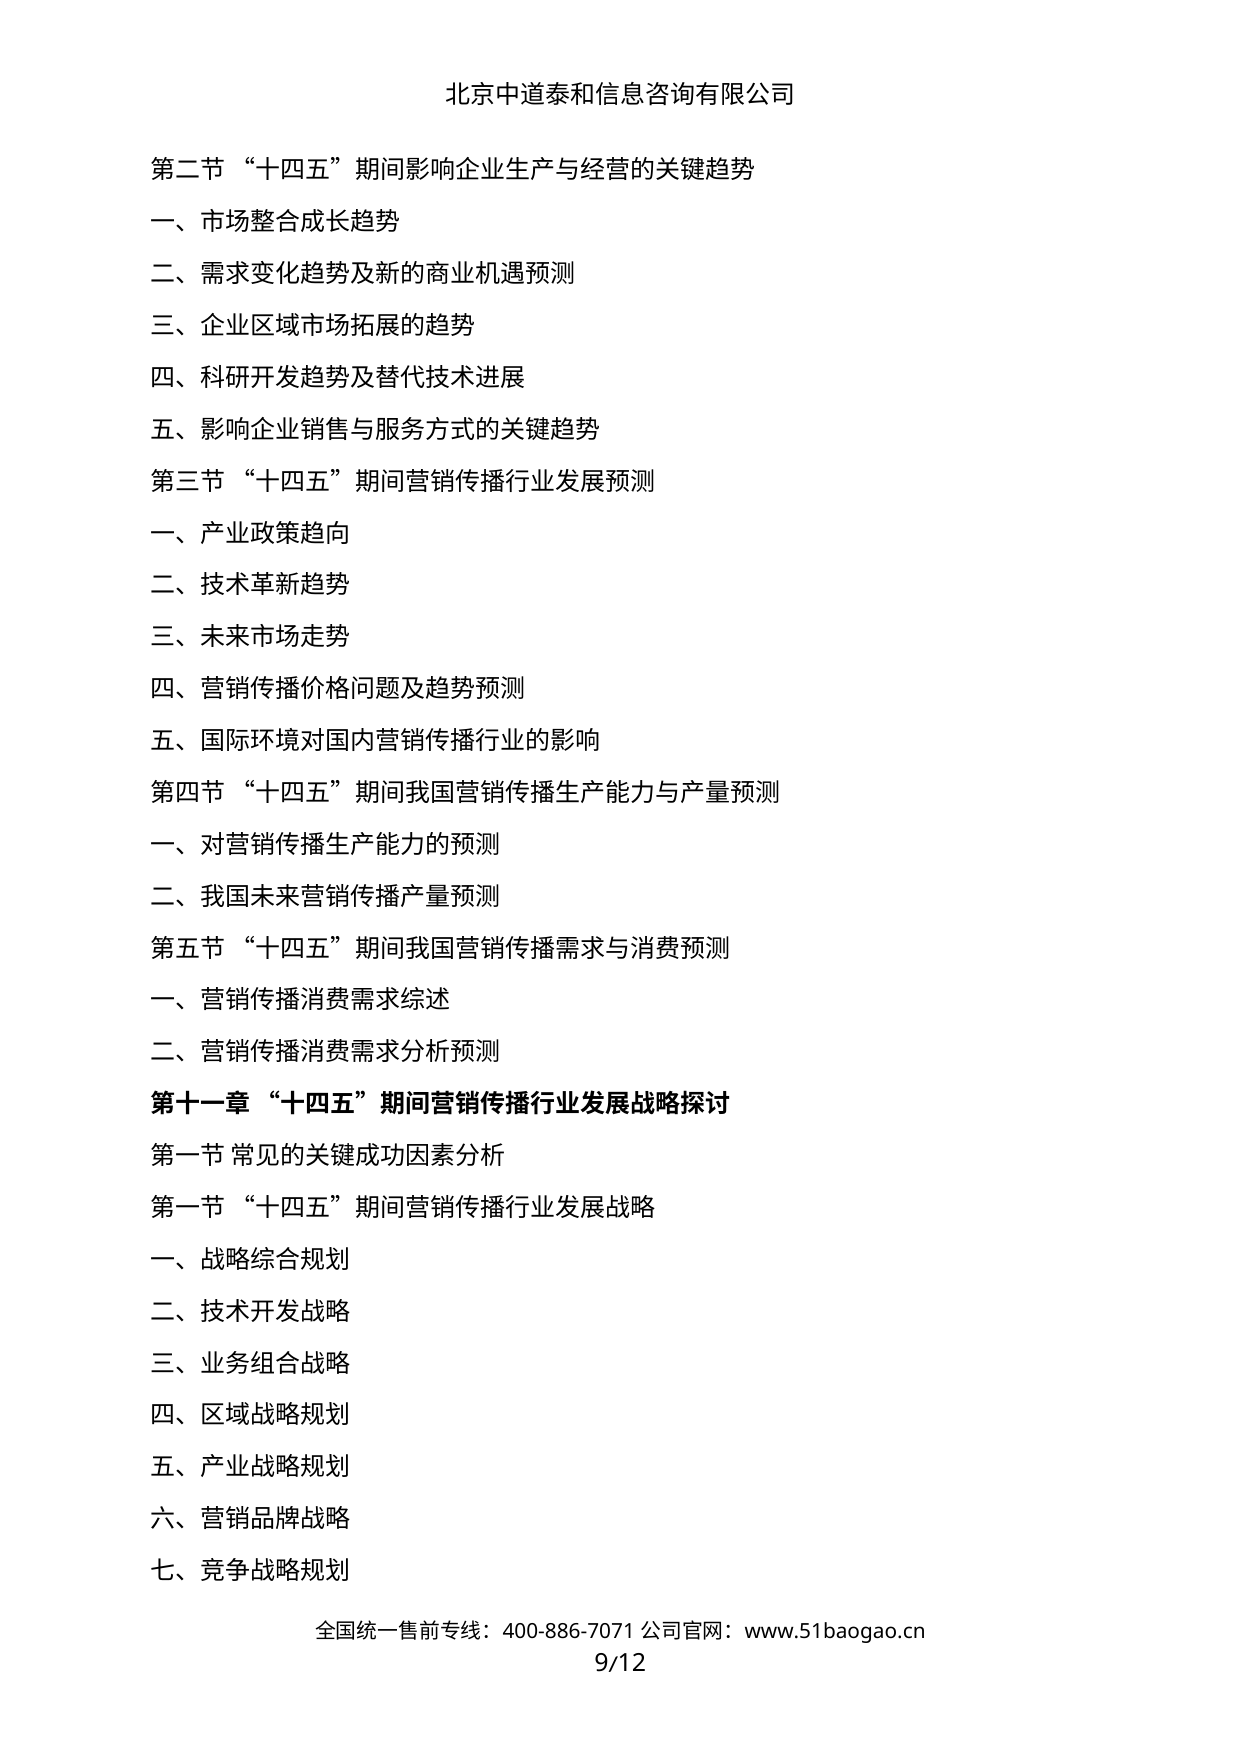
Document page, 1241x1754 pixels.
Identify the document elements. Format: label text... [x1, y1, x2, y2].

text 四、科研开发趋势及替代技术进展 [150, 357, 1090, 394]
text 五、国际环境对国内营销传播行业的影响 [150, 721, 1090, 757]
text 二、我国未来营销传播产量预测 [150, 876, 1090, 912]
text 二、需求变化趋势及新的商业机遇预测 [150, 254, 1090, 290]
text 四、营销传播价格问题及趋势预测 [150, 669, 1090, 705]
text 一、营销传播消费需求综述 [150, 980, 1090, 1016]
text 一、对营销传播生产能力的预测 [150, 824, 1090, 861]
text 第二节 “十四五”期间影响企业生产与经营的关键趋势 [150, 150, 1090, 186]
text 三、业务组合战略 [150, 1343, 1090, 1379]
text 二、营销传播消费需求分析预测 [150, 1032, 1090, 1068]
text 二、技术革新趋势 [150, 565, 1090, 601]
text 第一节 “十四五”期间营销传播行业发展战略 [150, 1187, 1090, 1224]
text 五、影响企业销售与服务方式的关键趋势 [150, 409, 1090, 446]
text 一、市场整合成长趋势 [150, 202, 1090, 238]
text 二、技术开发战略 [150, 1291, 1090, 1327]
text 第三节 “十四五”期间营销传播行业发展预测 [150, 461, 1090, 497]
text 第五节 “十四五”期间我国营销传播需求与消费预测 [150, 928, 1090, 964]
text 七、竞争战略规划 [150, 1551, 1090, 1587]
text 一、产业政策趋向 [150, 513, 1090, 549]
text 第一节 常见的关键成功因素分析 [150, 1136, 1090, 1172]
text 第四节 “十四五”期间我国营销传播生产能力与产量预测 [150, 772, 1090, 809]
text 四、区域战略规划 [150, 1395, 1090, 1431]
text 五、产业战略规划 [150, 1447, 1090, 1483]
text 六、营销品牌战略 [150, 1499, 1090, 1535]
text 一、战略综合规划 [150, 1239, 1090, 1276]
text 三、未来市场走势 [150, 617, 1090, 653]
text 三、企业区域市场拓展的趋势 [150, 306, 1090, 342]
text 第十一章 “十四五”期间营销传播行业发展战略探讨 [150, 1084, 1090, 1120]
